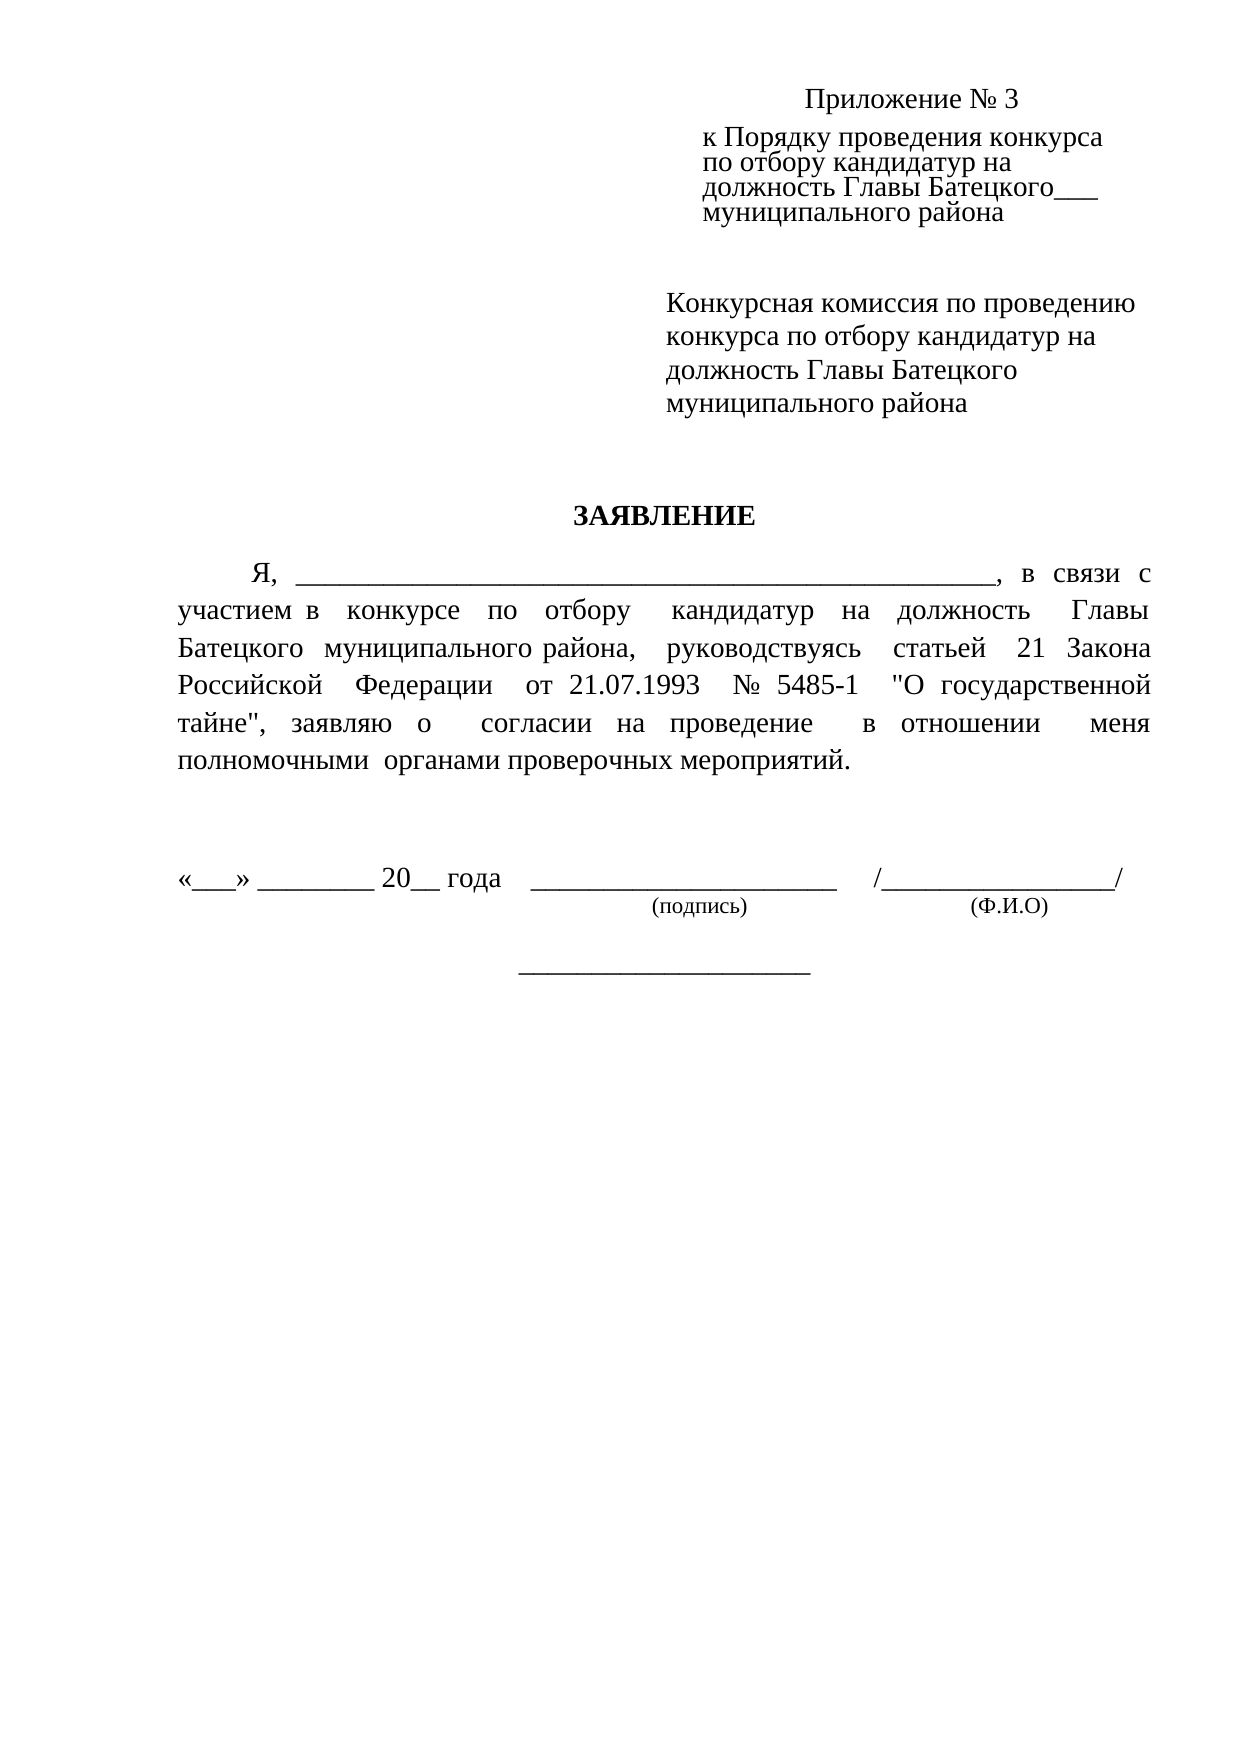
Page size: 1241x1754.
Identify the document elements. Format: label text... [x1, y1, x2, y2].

text по отбору кандидатур на [177, 151, 1152, 176]
text к Порядку проведения конкурса [177, 126, 1152, 151]
text ____________________ [177, 944, 1152, 977]
text конкурса по отбору кандидатур на [177, 318, 1152, 352]
text Конкурсная комиссия по проведению [177, 285, 1152, 318]
text «___» ________ 20__ года _____________________ /________________/ [177, 856, 1152, 894]
text ЗАЯВЛЕНИЕ [177, 498, 1152, 531]
text Приложение № 3 [177, 89, 1152, 114]
text муниципального района [177, 385, 1152, 419]
text Я, ________________________________________________, в связи с участием в конкурсе по отбору кандидатур на должность Главы Батецкого муниципального района, руководствуясь статьей 21 Закона Российской Федерации от 21.07.1993 № 5485-1 "О государственной тайне", заявляю о согласии на проведение в отношении меня полномочными органами проверочных мероприятий. [177, 552, 1152, 777]
text (подпись) (Ф.И.О) [177, 894, 1152, 919]
text должность Главы Батецкого [177, 352, 1152, 385]
text муниципального района [177, 201, 1152, 226]
text должность Главы Батецкого___ [177, 176, 1152, 201]
